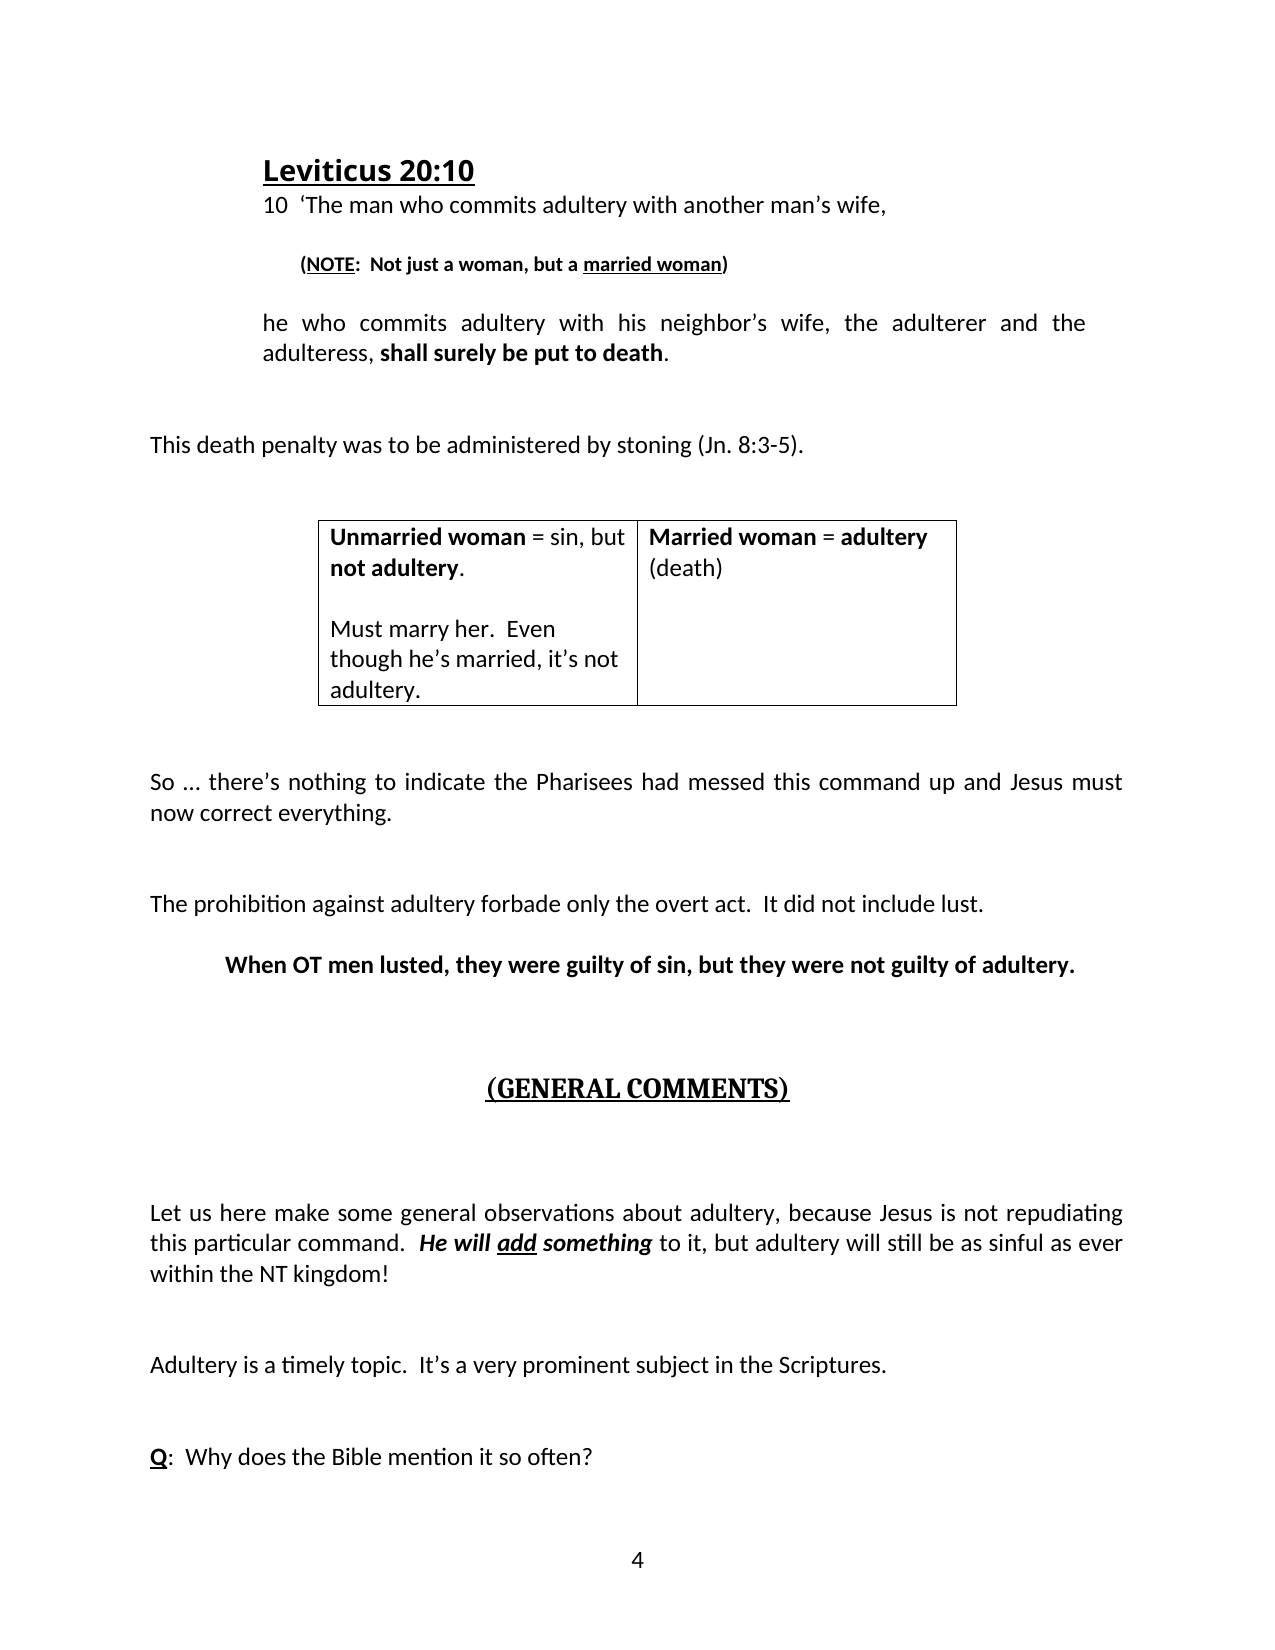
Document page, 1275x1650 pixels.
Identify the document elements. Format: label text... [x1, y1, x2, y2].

text The prohibition against adultery forbade only the overt act. It did not include lust. [150, 889, 1125, 919]
text Let us here make some general observations about adultery, because Jesus is not repudiating this particular command. He will add something to it, but adultery will still be as sinful as ever within the NT kingdom! [150, 1197, 1125, 1288]
text When OT men lusted, they were guilty of sin, but they were not guilty of adultery. [225, 950, 1125, 980]
table_header Married woman = adultery (death) [638, 521, 956, 704]
text (NOTE: Not just a woman, but a married woman) [300, 251, 1087, 276]
text Q: Why does the Bible mention it so often? [150, 1441, 1125, 1472]
text 10 ‘The man who commits adultery with another man’s wife, [262, 190, 1087, 220]
table_header Unmarried woman = sin, but not adultery. Must marry her. Even though he’s married, it’s not adultery. [319, 521, 637, 704]
text Adultery is a timely topic. It’s a very prominent subject in the Scriptures. [150, 1349, 1125, 1380]
text Leviticus 20:10 [262, 150, 1087, 190]
text he who commits adultery with his neighbor’s wife, the adulterer and the adulteress, shall surely be put to death. [262, 307, 1087, 368]
text This death penalty was to be administered by stoning (Jn. 8:3-5). [150, 429, 1125, 459]
text So … there’s nothing to indicate the Pharisees had messed this command up and Jesus must now correct everything. [150, 767, 1125, 828]
subtitle (GENERAL COMMENTS) [262, 1072, 1012, 1105]
